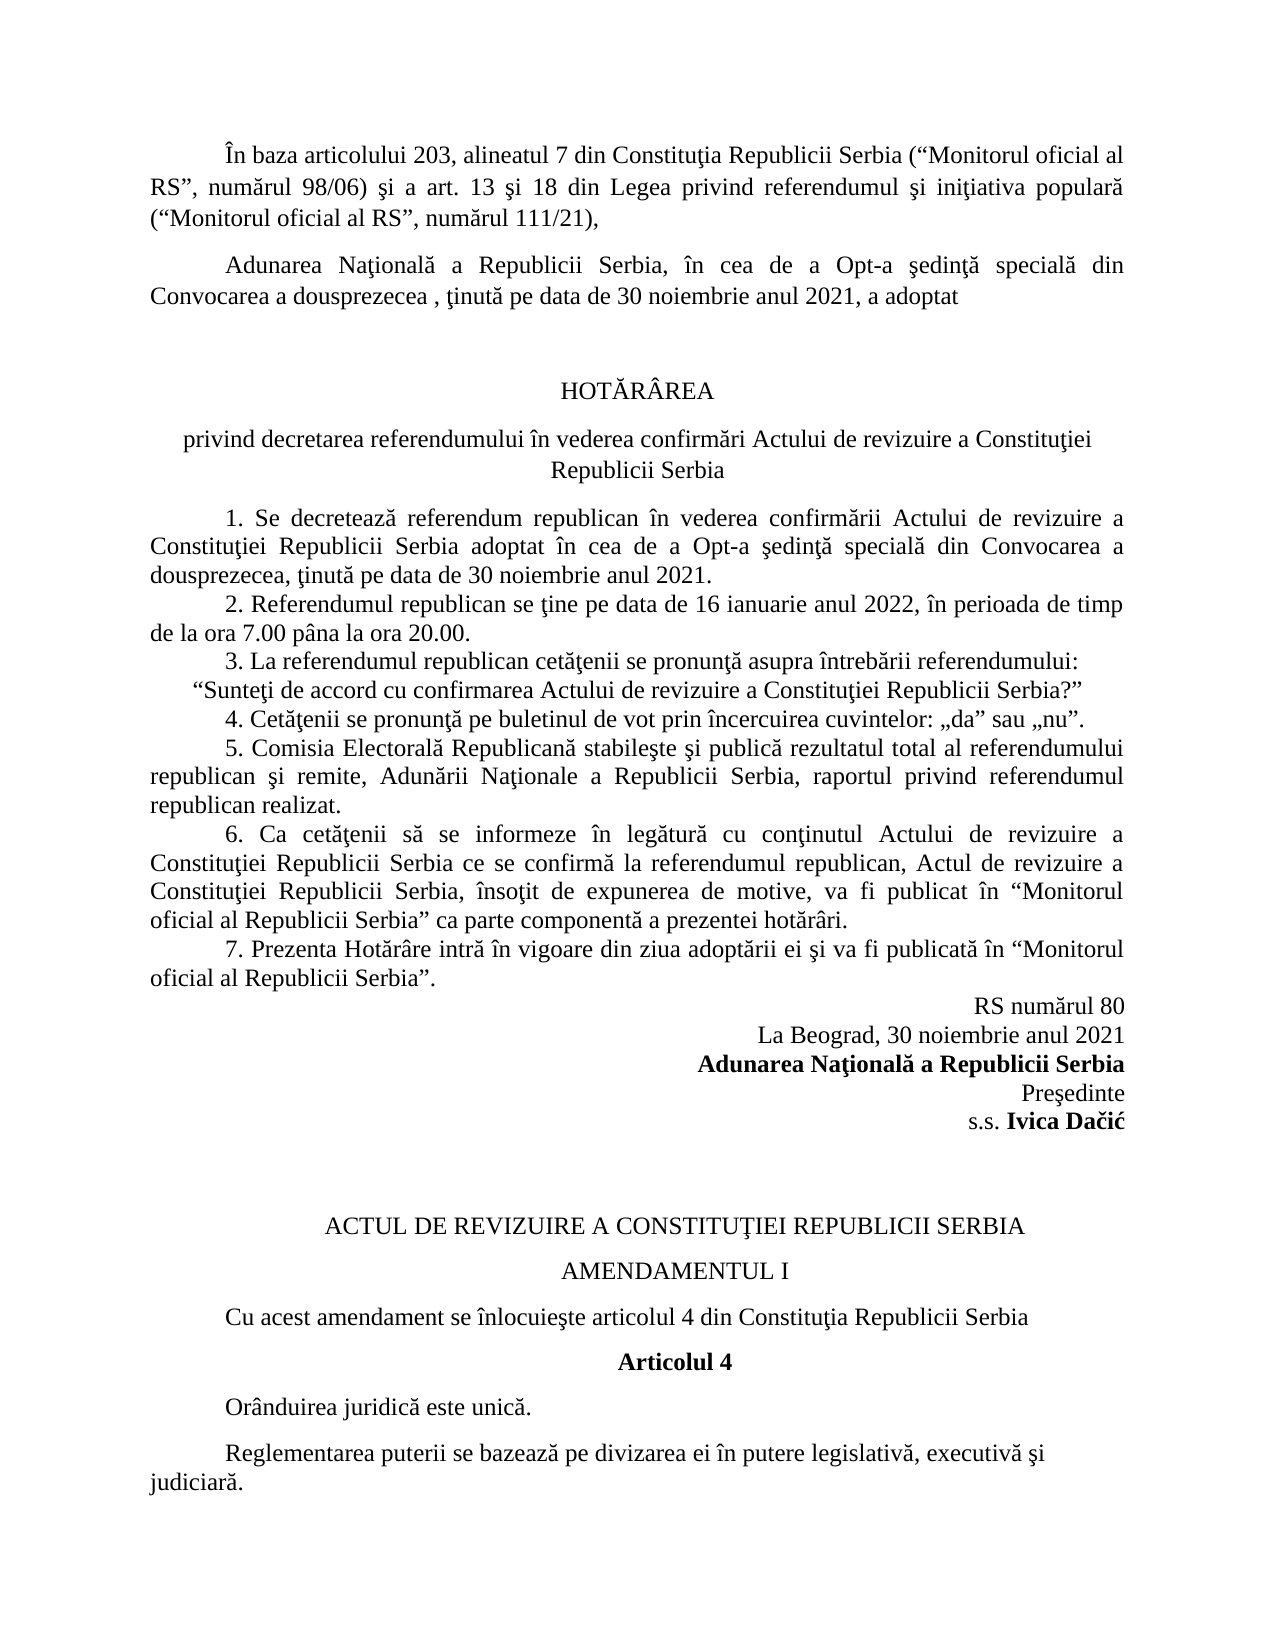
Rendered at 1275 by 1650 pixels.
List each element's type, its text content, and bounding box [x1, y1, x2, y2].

text În baza articolului 203, alineatul 7 din Constituţia Republicii Serbia (“Monitorul oficial al RS”, numărul 98/06) şi a art. 13 şi 18 din Legea privind referendumul şi iniţiativa populară (“Monitorul oficial al RS”, numărul 111/21), [150, 141, 1125, 231]
text ACTUL DE REVIZUIRE A CONSTITUŢIEI REPUBLICII SERBIA [150, 1211, 1125, 1239]
text 3. La referendumul republican cetăţenii se pronunţă asupra întrebării referendumului: [150, 646, 1125, 675]
text 4. Cetăţenii se pronunţă pe buletinul de vot prin încercuirea cuvintelor: „da” sau „nu”. [150, 704, 1125, 733]
text “Sunteţi de accord cu confirmarea Actului de revizuire a Constituţiei Republicii Serbia?” [150, 675, 1125, 704]
text privind decretarea referendumului în vederea confirmări Actului de revizuire a Constituţiei Republicii Serbia [150, 424, 1125, 484]
text La Beograd, 30 noiembrie anul 2021 [150, 1020, 1125, 1049]
text Articolul 4 [150, 1347, 1125, 1376]
text 2. Referendumul republican se ţine pe data de 16 ianuarie anul 2022, în perioada de timp de la ora 7.00 pâna la ora 20.00. [150, 589, 1125, 646]
text s.s. Ivica Dačić [150, 1106, 1125, 1135]
text 1. Se decretează referendum republican în vederea confirmării Actului de revizuire a Constituţiei Republicii Serbia adoptat în cea de a Opt-a şedinţă specială din Convocarea a dousprezecea, ţinută pe data de 30 noiembrie anul 2021. [150, 503, 1125, 589]
text 7. Prezenta Hotărâre intră în vigoare din ziua adoptării ei şi va fi publicată în “Monitorul oficial al Republicii Serbia”. [150, 934, 1125, 991]
text Preşedinte [150, 1078, 1125, 1106]
text RS numărul 80 [150, 991, 1125, 1020]
text Adunarea Naţională a Republicii Serbia [150, 1049, 1125, 1078]
text 5. Comisia Electorală Republicană stabileşte şi publică rezultatul total al referendumului republican şi remite, Adunării Naţionale a Republicii Serbia, raportul privind referendumul republican realizat. [150, 733, 1125, 819]
text Reglementarea puterii se bazează pe divizarea ei în putere legislativă, executivă şi judiciară. [150, 1438, 1125, 1495]
text AMENDAMENTUL I [150, 1256, 1125, 1285]
text 6. Ca cetăţenii să se informeze în legătură cu conţinutul Actului de revizuire a Constituţiei Republicii Serbia ce se confirmă la referendumul republican, Actul de revizuire a Constituţiei Republicii Serbia, însoţit de expunerea de motive, va fi publicat în “Monitorul oficial al Republicii Serbia” ca parte componentă a prezentei hotărâri. [150, 819, 1125, 934]
text HOTĂRÂREA [150, 376, 1125, 405]
text Orânduirea juridică este unică. [150, 1392, 1125, 1421]
text Adunarea Naţională a Republicii Serbia, în cea de a Opt-a şedinţă specială din Convocarea a dousprezecea , ţinută pe data de 30 noiembrie anul 2021, a adoptat [150, 250, 1125, 310]
text Cu acest amendament se înlocuieşte articolul 4 din Constituţia Republicii Serbia [150, 1302, 1125, 1330]
